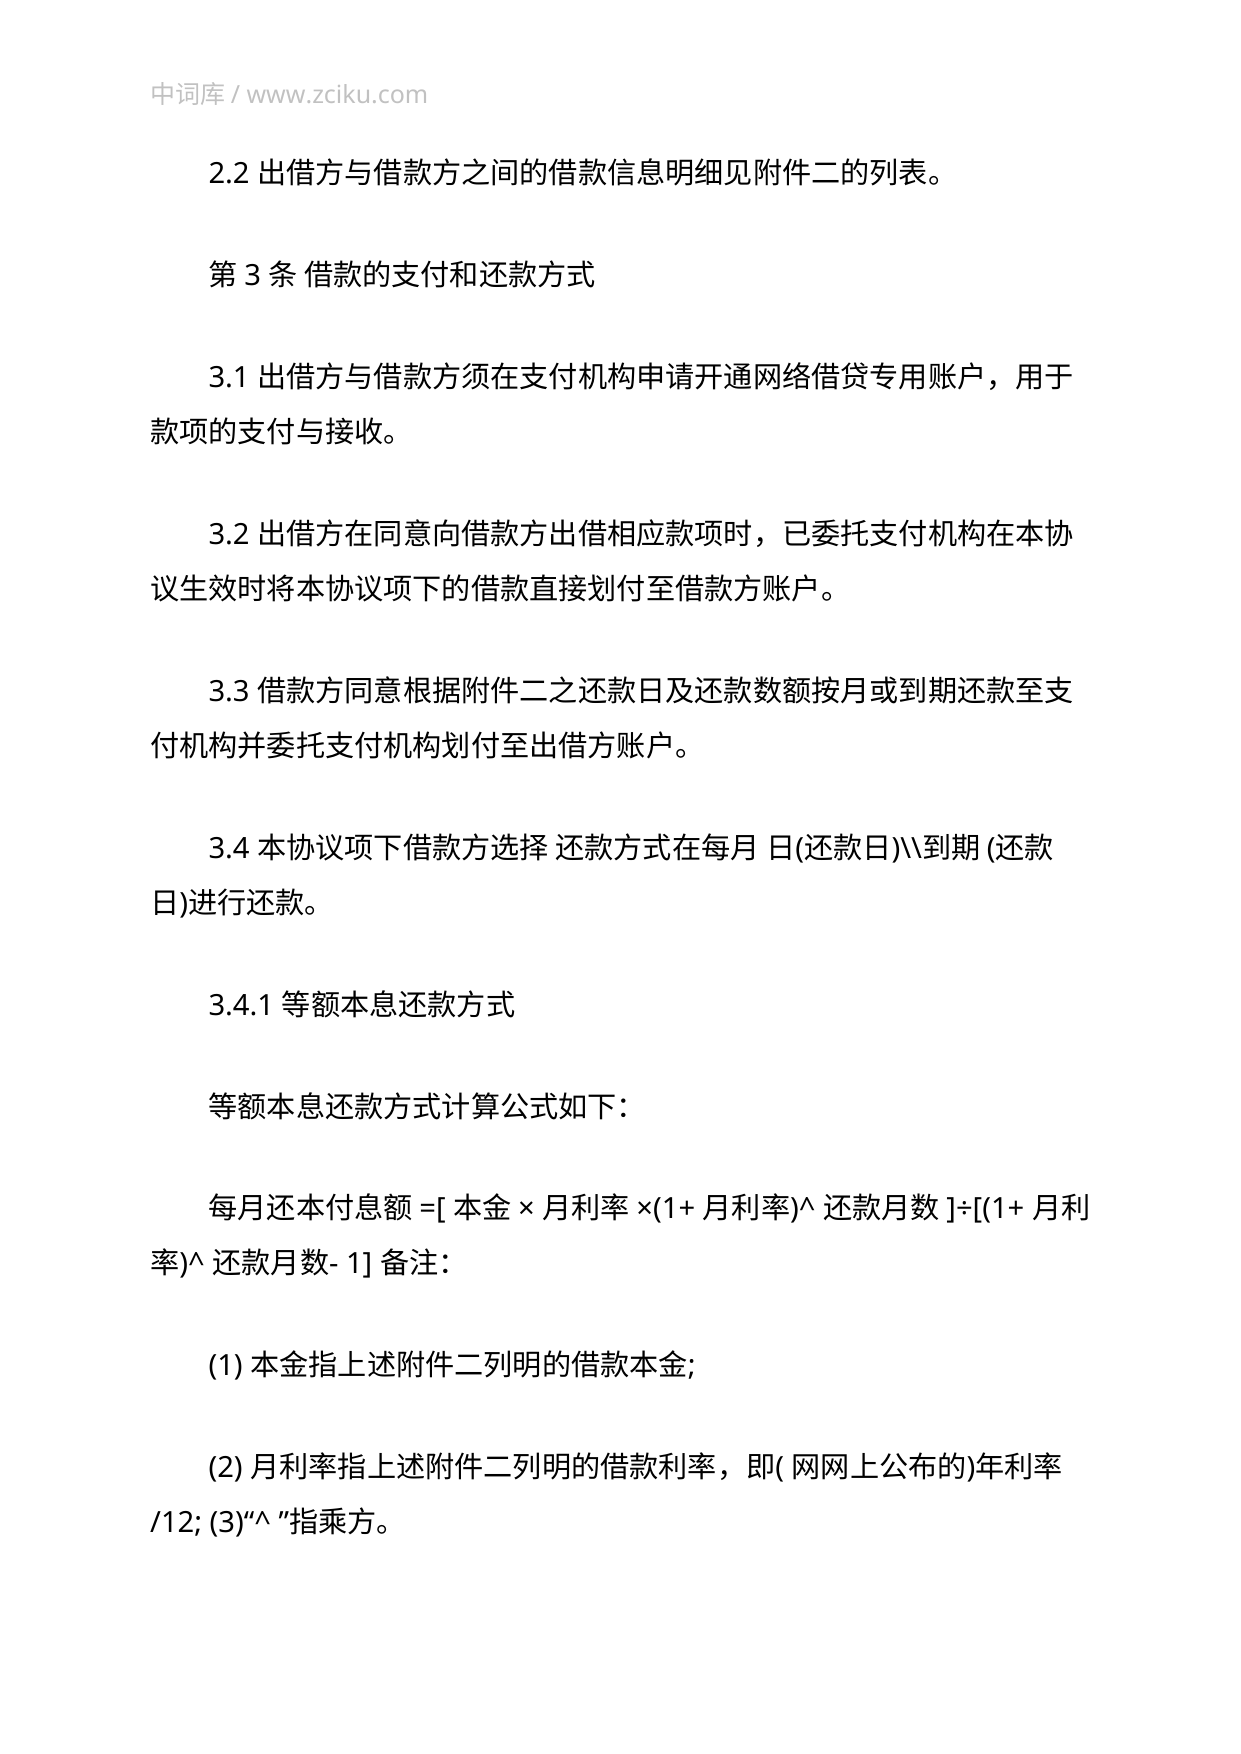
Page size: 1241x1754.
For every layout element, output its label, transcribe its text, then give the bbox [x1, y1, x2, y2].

text 3.3 借款方同意根据附件二之还款日及还款数额按月或到期还款至支付机构并委托支付机构划付至出借方账户。 [150, 667, 1090, 765]
text (2) 月利率指上述附件二列明的借款利率，即( 网网上公布的)年利率 /12; (3)“^ ”指乘方。 [150, 1444, 1090, 1541]
text 第 3 条 借款的支付和还款方式 [150, 252, 1090, 294]
text 3.2 出借方在同意向借款方出借相应款项时，已委托支付机构在本协议生效时将本协议项下的借款直接划付至借款方账户。 [150, 511, 1090, 608]
text 2.2 出借方与借款方之间的借款信息明细见附件二的列表。 [150, 150, 1090, 192]
text 3.1 出借方与借款方须在支付机构申请开通网络借贷专用账户，用于款项的支付与接收。 [150, 354, 1090, 451]
text (1) 本金指上述附件二列明的借款本金; [150, 1342, 1090, 1384]
text 3.4.1 等额本息还款方式 [150, 981, 1090, 1024]
text 每月还本付息额 =[ 本金 × 月利率 ×(1+ 月利率)^ 还款月数 ]÷[(1+ 月利率)^ 还款月数- 1] 备注： [150, 1185, 1090, 1282]
text 等额本息还款方式计算公式如下： [150, 1083, 1090, 1126]
text 3.4 本协议项下借款方选择 还款方式在每月 日(还款日)\\到期 (还款日)进行还款。 [150, 824, 1090, 922]
